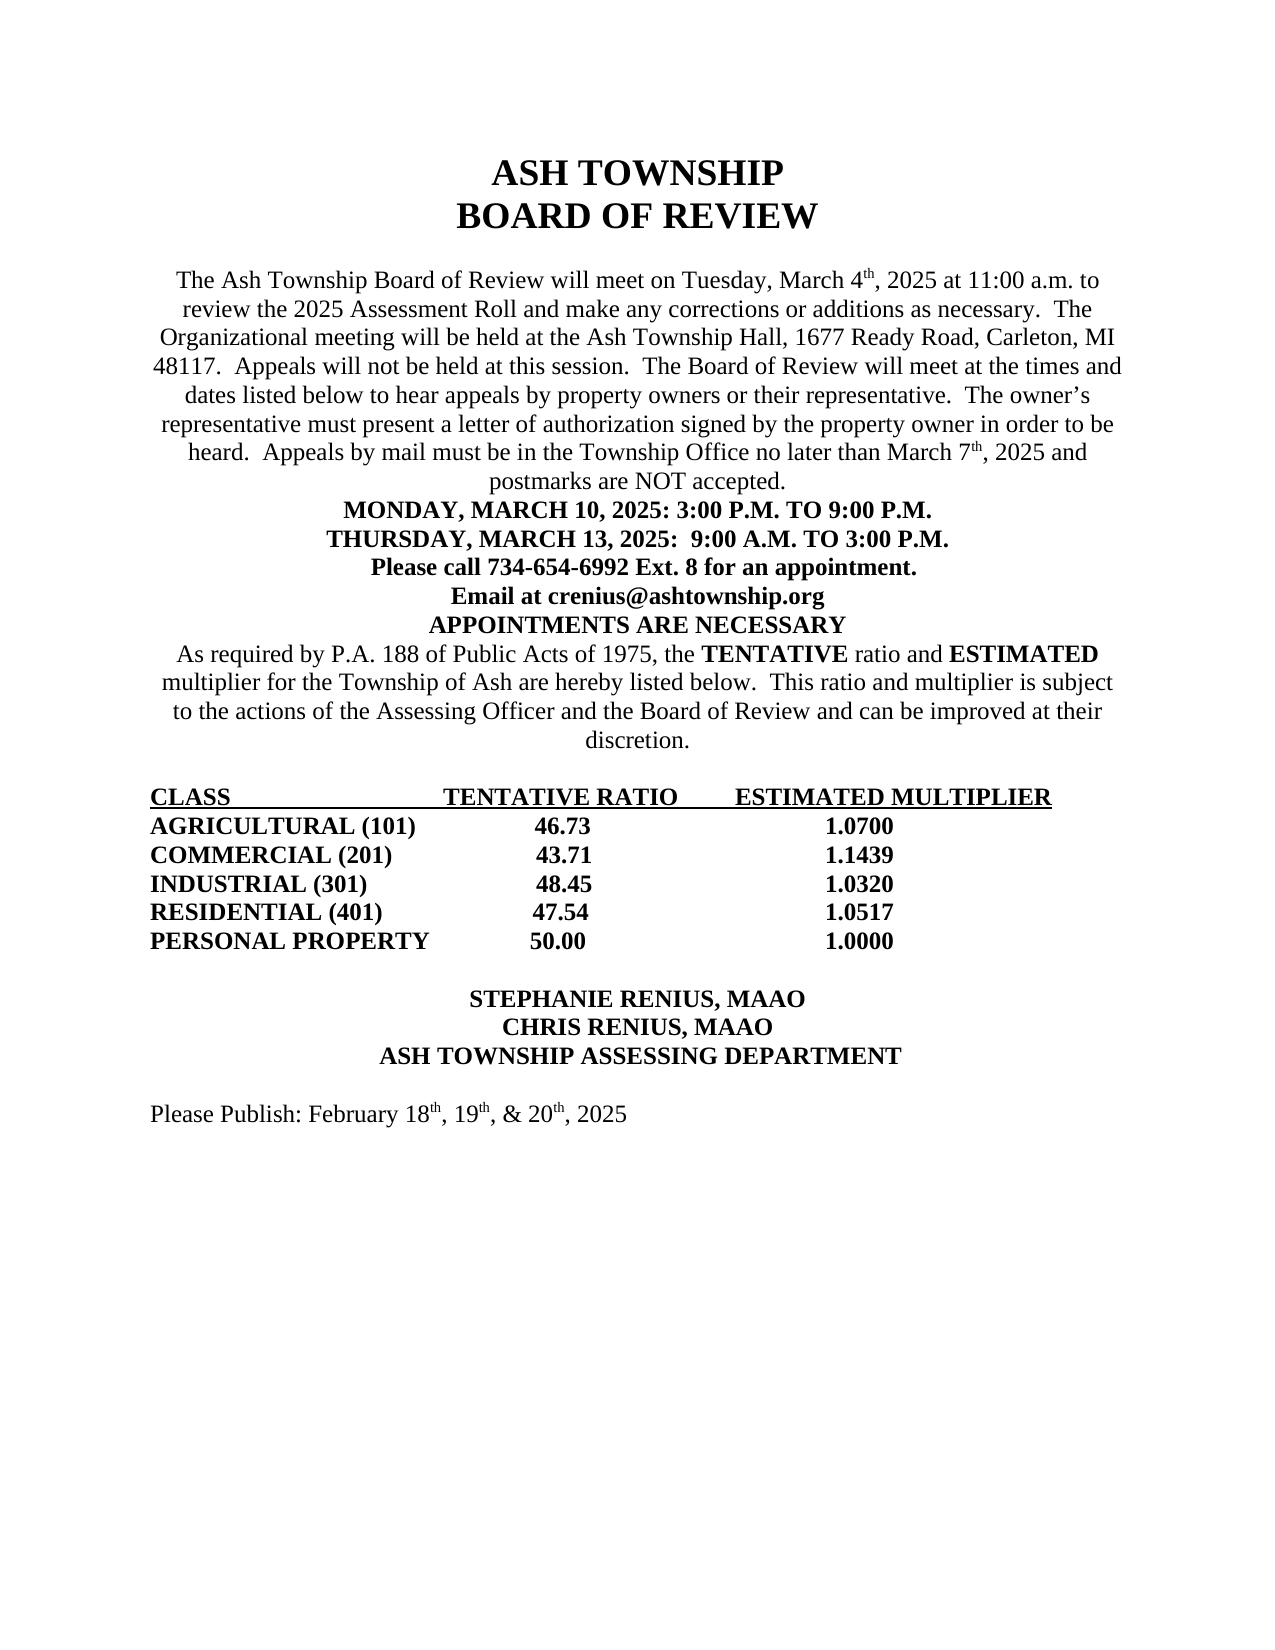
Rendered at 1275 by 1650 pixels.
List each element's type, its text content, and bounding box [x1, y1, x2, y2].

text APPOINTMENTS ARE NECESSARY [150, 610, 1125, 639]
text BOARD OF REVIEW [150, 193, 1125, 236]
text ASH TOWNSHIP ASSESSING DEPARTMENT [150, 1041, 1125, 1070]
text COMMERCIAL (201) 43.71 1.1439 [150, 840, 1125, 869]
text RESIDENTIAL (401) 47.54 1.0517 [150, 897, 1125, 926]
text PERSONAL PROPERTY 50.00 1.0000 [150, 926, 1125, 955]
text STEPHANIE RENIUS, MAAO [150, 984, 1125, 1012]
text Email at crenius@ashtownship.org [150, 581, 1125, 610]
text MONDAY, MARCH 10, 2025: 3:00 P.M. TO 9:00 P.M. [150, 495, 1125, 524]
text INDUSTRIAL (301) 48.45 1.0320 [150, 869, 1125, 897]
text Please call 734-654-6992 Ext. 8 for an appointment. [150, 552, 1125, 581]
text CLASS TENTATIVE RATIO ESTIMATED MULTIPLIER [150, 782, 1125, 811]
text Please Publish: February 18th, 19th, & 20th, 2025 [150, 1099, 1125, 1127]
text THURSDAY, MARCH 13, 2025: 9:00 A.M. TO 3:00 P.M. [150, 524, 1125, 552]
text As required by P.A. 188 of Public Acts of 1975, the TENTATIVE ratio and ESTIMATED multiplier for the Township of Ash are hereby listed below. This ratio and multiplier is subject to the actions of the Assessing Officer and the Board of Review and can be improved at their discretion. [150, 639, 1125, 754]
text AGRICULTURAL (101) 46.73 1.0700 [150, 811, 1125, 840]
text The Ash Township Board of Review will meet on Tuesday, March 4th, 2025 at 11:00 a.m. to review the 2025 Assessment Roll and make any corrections or additions as necessary. The Organizational meeting will be held at the Ash Township Hall, 1677 Ready Road, Carleton, MI 48117. Appeals will not be held at this session. The Board of Review will meet at the times and dates listed below to hear appeals by property owners or their representative. The owner’s representative must present a letter of authorization signed by the property owner in order to be heard. Appeals by mail must be in the Township Office no later than March 7th, 2025 and postmarks are NOT accepted. [150, 265, 1125, 495]
text ASH TOWNSHIP [150, 150, 1125, 193]
text CHRIS RENIUS, MAAO [150, 1012, 1125, 1041]
